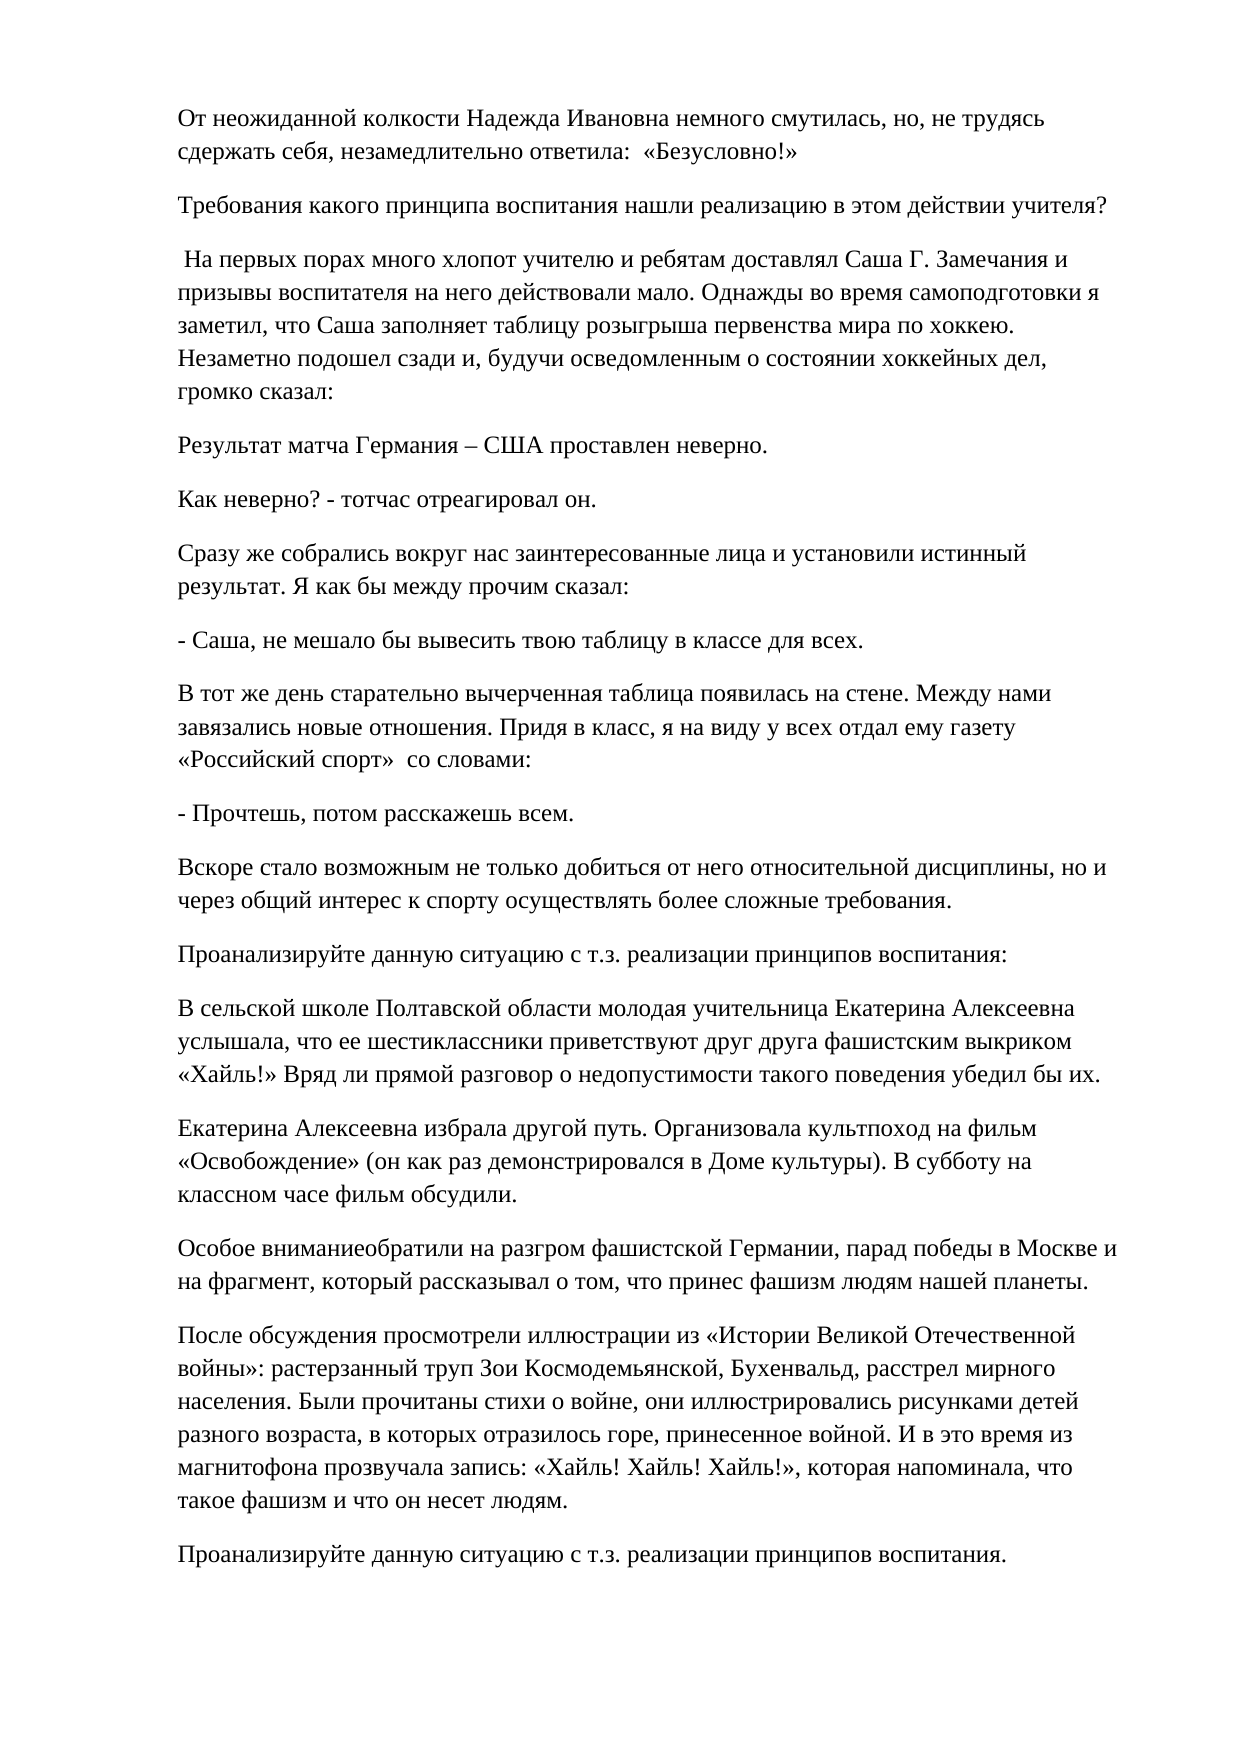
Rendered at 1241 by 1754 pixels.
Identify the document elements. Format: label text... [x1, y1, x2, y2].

text Требования какого принципа воспитания нашли реализацию в этом действии учителя? [177, 190, 1122, 219]
text Проанализируйте данную ситуацию с т.з. реализации принципов воспитания: [177, 939, 1122, 968]
text Екатерина Алексеевна избрала другой путь. Организовала культпоход на фильм «Освобождение» (он как раз демонстрировался в Доме культуры). В субботу на классном часе фильм обсудили. [177, 1113, 1122, 1208]
text От неожиданной колкости Надежда Ивановна немного смутилась, но, не трудясь сдержать себя, незамедлительно ответила: «Безусловно!» [177, 103, 1122, 165]
text - Прочтешь, потом расскажешь всем. [177, 798, 1122, 827]
text Сразу же собрались вокруг нас заинтересованные лица и установили истинный результат. Я как бы между прочим сказал: [177, 538, 1122, 599]
text На первых порах много хлопот учителю и ребятам доставлял Саша Г. Замечания и призывы воспитателя на него действовали мало. Однажды во время самоподготовки я заметил, что Саша заполняет таблицу розыгрыша первенства мира по хоккею. Незаметно подошел сзади и, будучи осведомленным о состоянии хоккейных дел, громко сказал: [177, 244, 1122, 405]
text Особое вниманиеобратили на разгром фашистской Германии, парад победы в Москве и на фрагмент, который рассказывал о том, что принес фашизм людям нашей планеты. [177, 1233, 1122, 1294]
text В сельской школе Полтавской области молодая учительница Екатерина Алексеевна услышала, что ее шестиклассники приветствуют друг друга фашистским выкриком «Хайль!» Вряд ли прямой разговор о недопустимости такого поведения убедил бы их. [177, 993, 1122, 1088]
text После обсуждения просмотрели иллюстрации из «Истории Великой Отечественной войны»: растерзанный труп Зои Космодемьянской, Бухенвальд, расстрел мирного населения. Были прочитаны стихи о войне, они иллюстрировались рисунками детей разного возраста, в которых отразилось горе, принесенное войной. И в это время из магнитофона прозвучала запись: «Хайль! Хайль! Хайль!», которая напоминала, что такое фашизм и что он несет людям. [177, 1320, 1122, 1513]
text Результат матча Германия – США проставлен неверно. [177, 430, 1122, 459]
text Вскоре стало возможным не только добиться от него относительной дисциплины, но и через общий интерес к спорту осуществлять более сложные требования. [177, 852, 1122, 914]
text В тот же день старательно вычерченная таблица появилась на стене. Между нами завязались новые отношения. Придя в класс, я на виду у всех отдал ему газету «Российский спорт» со словами: [177, 678, 1122, 773]
text Проанализируйте данную ситуацию с т.з. реализации принципов воспитания. [177, 1539, 1122, 1567]
text Как неверно? - тотчас отреагировал он. [177, 484, 1122, 513]
text - Саша, не мешало бы вывесить твою таблицу в классе для всех. [177, 625, 1122, 653]
